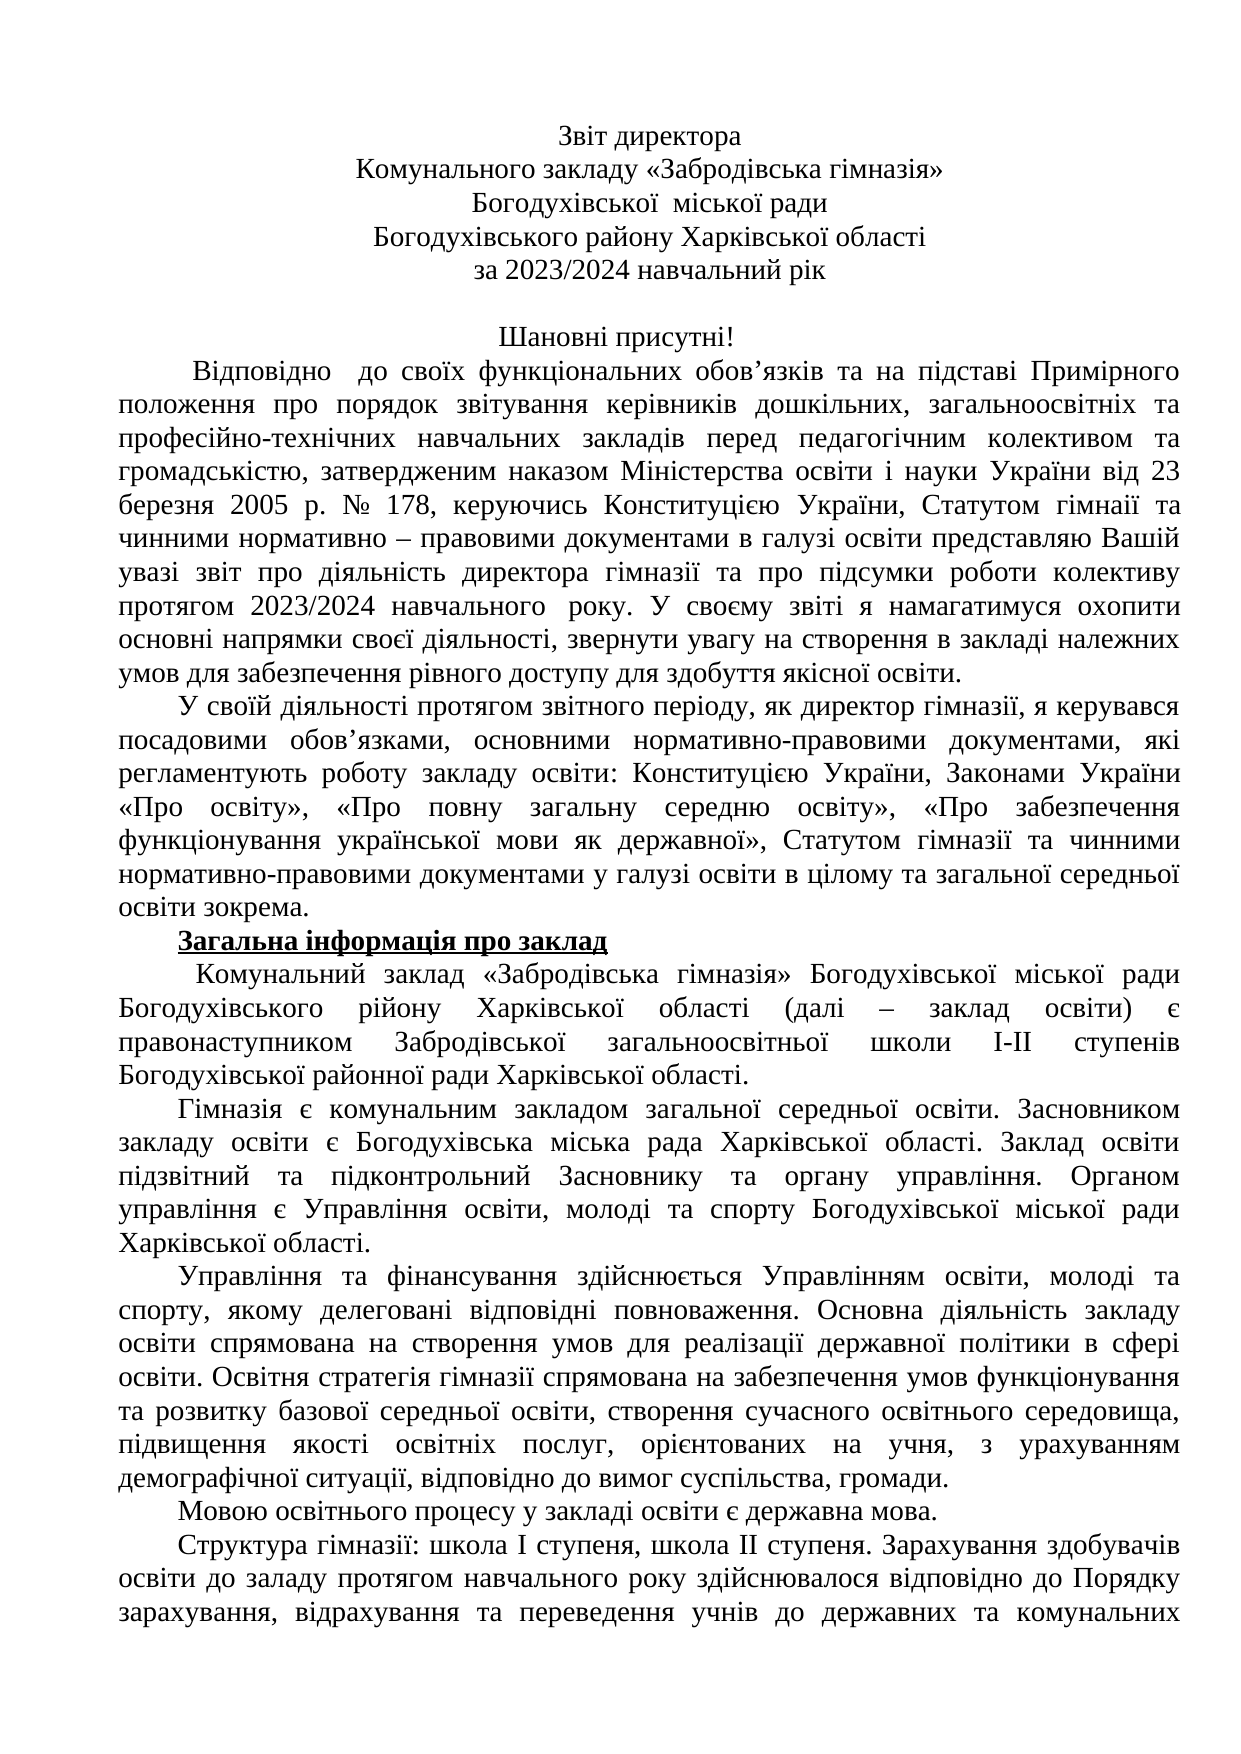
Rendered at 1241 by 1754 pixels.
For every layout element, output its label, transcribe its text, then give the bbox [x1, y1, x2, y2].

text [118, 1527, 1181, 1627]
text Управління та фінансування здійснюється Управлінням освіти, молоді та спорту, якому делеговані відповідні повноваження. Основна діяльність закладу освіти спрямована на створення умов для реалізації державної політики в сфері освіти. Освітня стратегія гімназії спрямована на забезпечення умов функціонування та розвитку базової середньої освіти, створення сучасного освітнього середовища, підвищення якості освітніх послуг, орієнтованих на учня, з урахуванням демографічної ситуації, відповідно до вимог суспільства, громади. [118, 1258, 1181, 1493]
text Звіт директора [118, 118, 1181, 152]
text за 2023/2024 навчальний рік [118, 252, 1181, 286]
text Богодухівської міської ради [118, 185, 1181, 219]
text У своїй діяльності протягом звітного періоду, як директор гімназії, я керувався посадовими обов’язками, основними нормативно-правовими документами, які регламентують роботу закладу освіти: Конституцією України, Законами України «Про освіту», «Про повну загальну середню освіту», «Про забезпечення функціонування української мови як державної», Статутом гімназії та чинними нормативно-правовими документами у галузі освіти в цілому та загальної середньої освіти зокрема. [118, 688, 1181, 923]
text Гімназія є комунальним закладом загальної середньої освіти. Засновником закладу освіти є Богодухівська міська рада Харківської області. Заклад освіти підзвітний та підконтрольний Засновнику та органу управління. Органом управління є Управління освіти, молоді та спорту Богодухівської міської ради Харківської області. [118, 1091, 1181, 1258]
text Шановні присутні! [118, 319, 1181, 353]
text Богодухівського району Харківської області [118, 219, 1181, 252]
text Загальна інформація про заклад [118, 923, 1181, 957]
text Мовою освітнього процесу у закладі освіти є державна мова. [118, 1493, 1181, 1527]
text Відповідно до своїх функціональних обов’язків та на підставі Примірного положення про порядок звітування керівників дошкільних, загальноосвітніх та професійно-технічних навчальних закладів перед педагогічним колективом та громадськістю, затвердженим наказом Міністерства освіти і науки України від 23 березня 2005 р. № 178, керуючись Конституцією України, Статутом гімнаії та чинними нормативно – правовими документами в галузі освіти представляю Вашій увазі звіт про діяльність директора гімназії та про підсумки роботи колективу протягом 2023/2024 навчального року. У своєму звіті я намагатимуся охопити основні напрямки своєї діяльності, звернути увагу на створення в закладі належних умов для забезпечення рівного доступу для здобуття якісної освіти. [118, 353, 1181, 688]
text Комунальний заклад «Забродівська гімназія» Богодухівської міської ради Богодухівського рійону Харківської області (далі – заклад освіти) є правонаступником Забродівської загальноосвітньої школи І-ІІ ступенів Богодухівської районної ради Харківської області. [118, 957, 1181, 1091]
text Комунального закладу «Забродівська гімназія» [118, 152, 1181, 185]
